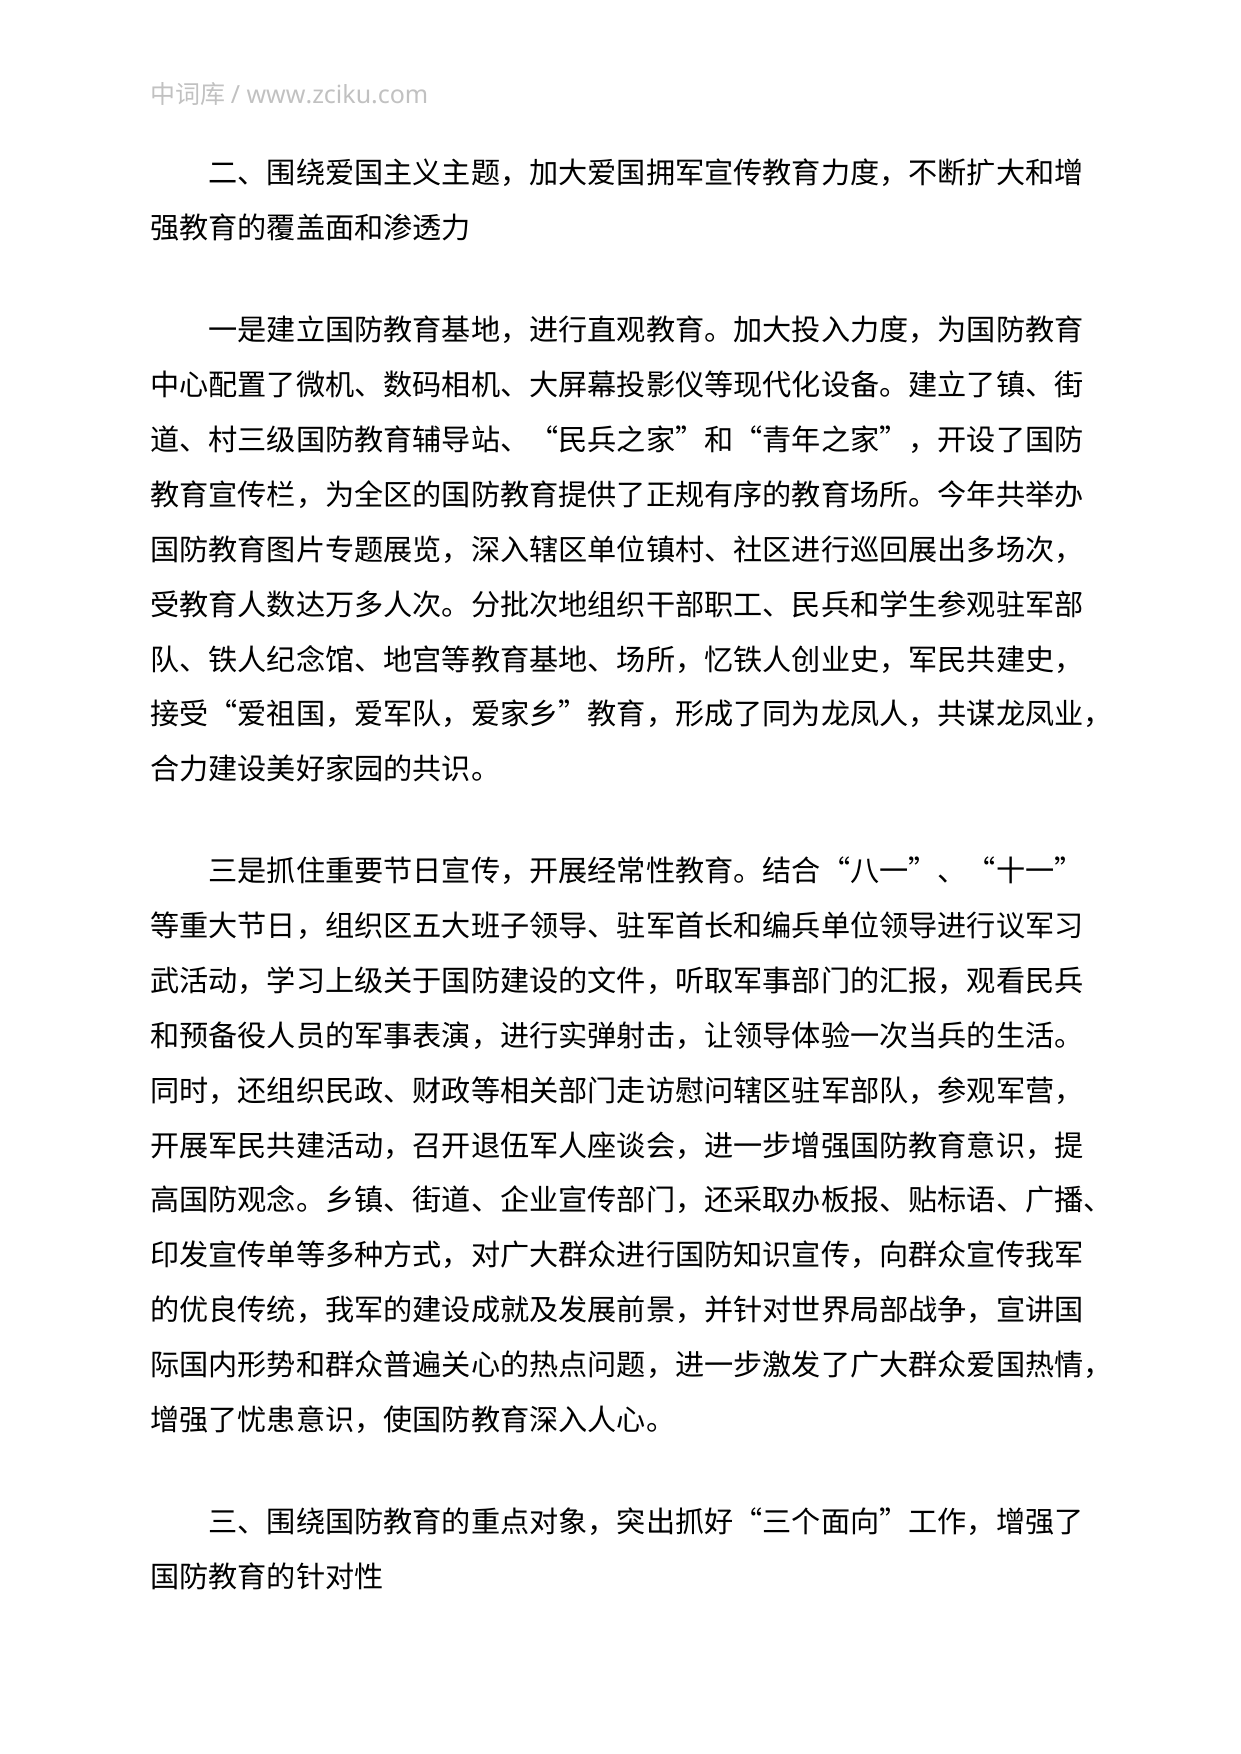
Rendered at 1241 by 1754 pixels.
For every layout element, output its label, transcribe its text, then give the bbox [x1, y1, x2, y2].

text 三是抓住重要节日宣传，开展经常性教育。结合“八一”、“十一”等重大节日，组织区五大班子领导、驻军首长和编兵单位领导进行议军习武活动，学习上级关于国防建设的文件，听取军事部门的汇报，观看民兵和预备役人员的军事表演，进行实弹射击，让领导体验一次当兵的生活。同时，还组织民政、财政等相关部门走访慰问辖区驻军部队，参观军营，开展军民共建活动，召开退伍军人座谈会，进一步增强国防教育意识，提高国防观念。乡镇、街道、企业宣传部门，还采取办板报、贴标语、广播、印发宣传单等多种方式，对广大群众进行国防知识宣传，向群众宣传我军的优良传统，我军的建设成就及发展前景，并针对世界局部战争，宣讲国际国内形势和群众普遍关心的热点问题，进一步激发了广大群众爱国热情，增强了忧患意识，使国防教育深入人心。 [150, 848, 1090, 1439]
text 一是建立国防教育基地，进行直观教育。加大投入力度，为国防教育中心配置了微机、数码相机、大屏幕投影仪等现代化设备。建立了镇、街道、村三级国防教育辅导站、“民兵之家”和“青年之家”，开设了国防教育宣传栏，为全区的国防教育提供了正规有序的教育场所。今年共举办国防教育图片专题展览，深入辖区单位镇村、社区进行巡回展出多场次，受教育人数达万多人次。分批次地组织干部职工、民兵和学生参观驻军部队、铁人纪念馆、地宫等教育基地、场所，忆铁人创业史，军民共建史，接受“爱祖国，爱军队，爱家乡”教育，形成了同为龙凤人，共谋龙凤业，合力建设美好家园的共识。 [150, 307, 1090, 788]
text 二、围绕爱国主义主题，加大爱国拥军宣传教育力度，不断扩大和增强教育的覆盖面和渗透力 [150, 150, 1090, 247]
text 三、围绕国防教育的重点对象，突出抓好“三个面向”工作，增强了国防教育的针对性 [150, 1498, 1090, 1596]
